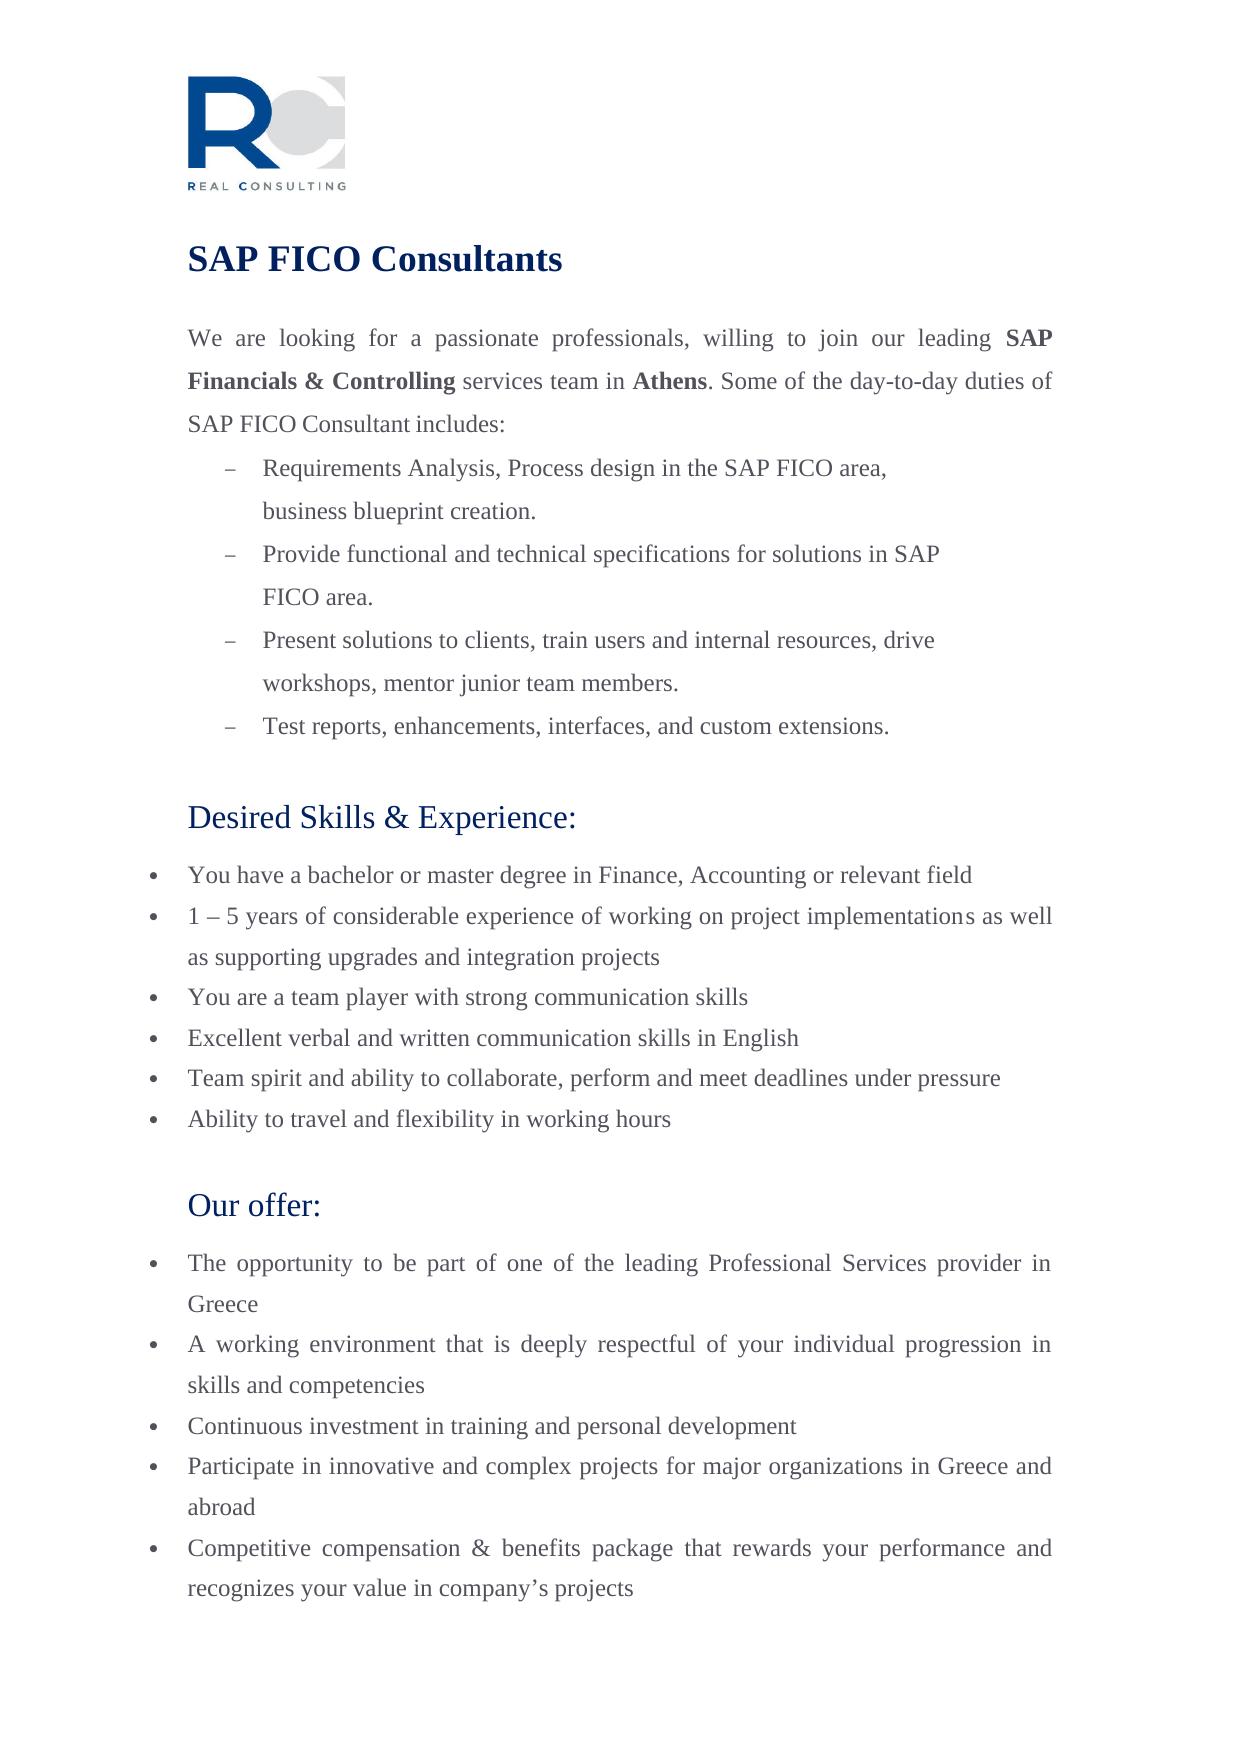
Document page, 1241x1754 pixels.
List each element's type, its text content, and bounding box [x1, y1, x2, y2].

text SAP FICO Consultants [187, 237, 1053, 280]
list Provide functional and technical specifications for solutions in SAP FICO area. [225, 539, 965, 611]
list 1 – 5 years of considerable experience of working on project implementations as well as supporting upgrades and integration projects [150, 889, 1053, 970]
list Participate in innovative and complex projects for major organizations in Greece and abroad [150, 1439, 1053, 1521]
list Team spirit and ability to collaborate, perform and meet deadlines under pressure [150, 1052, 1053, 1092]
list Requirements Analysis, Process design in the SAP FICO area, business blueprint creation. [225, 453, 965, 524]
list Competitive compensation & benefits package that rewards your performance and recognizes your value in company’s projects [150, 1521, 1053, 1602]
text Our offer: [187, 1186, 1053, 1224]
list You have a bachelor or master degree in Finance, Accounting or relevant field [150, 848, 1053, 889]
list Α working environment that is deeply respectful of your individual progression in skills and competencies [150, 1318, 1053, 1399]
text Desired Skills & Experience: [187, 798, 1053, 836]
list Continuous investment in training and personal development [150, 1399, 1053, 1439]
list Present solutions to clients, train users and internal resources, drive workshops, mentor junior team members. [225, 625, 965, 697]
list You are a team player with strong communication skills [150, 970, 1053, 1011]
list Ability to travel and flexibility in working hours [150, 1092, 1053, 1133]
picture [187, 73, 347, 193]
text We are looking for a passionate professionals, willing to join our leading SAP Financials & Controlling services team in Athens. Some of the day-to-day duties of SAP FICO Consultant includes: [187, 323, 1053, 438]
list Excellent verbal and written communication skills in English [150, 1011, 1053, 1052]
list The opportunity to be part of one of the leading Professional Services provider in Greece [150, 1236, 1053, 1318]
list Test reports, enhancements, interfaces, and custom extensions. [225, 711, 965, 740]
